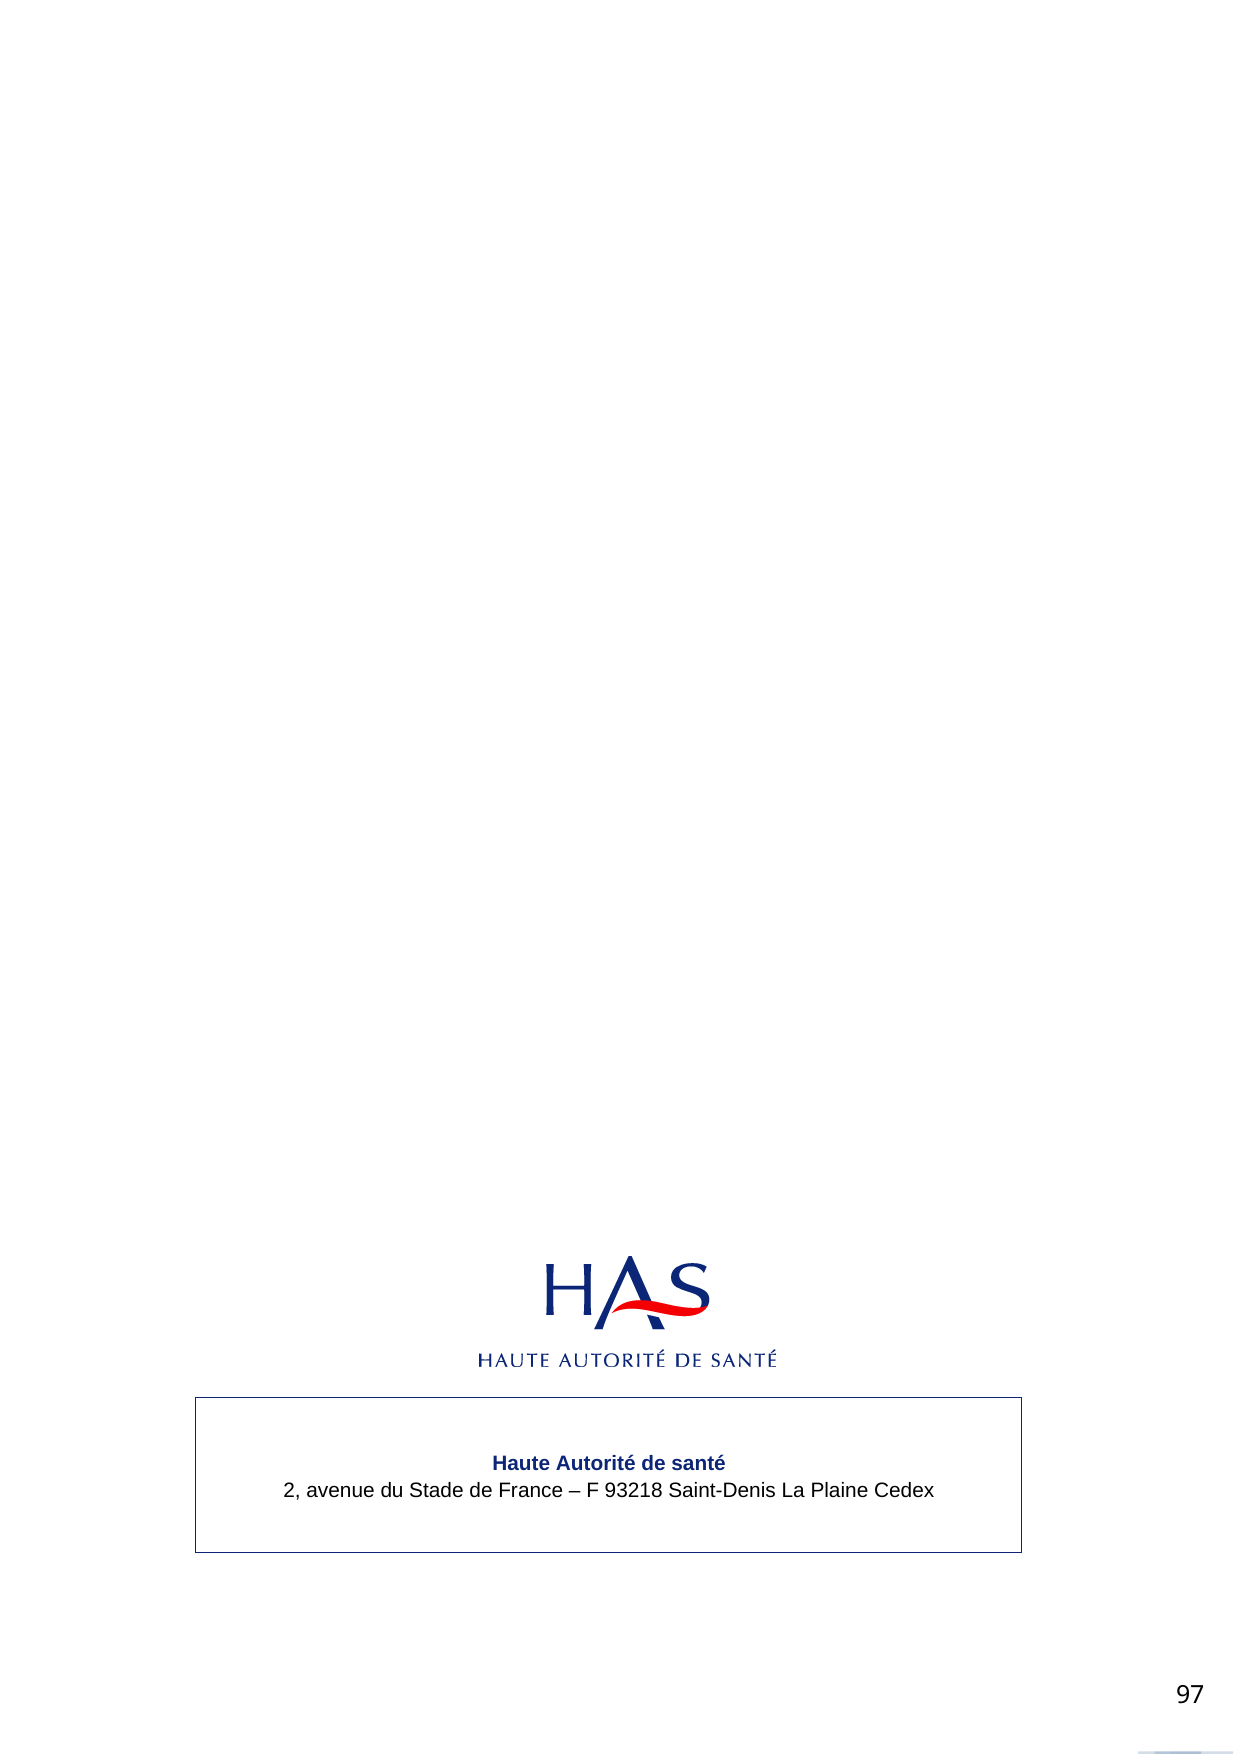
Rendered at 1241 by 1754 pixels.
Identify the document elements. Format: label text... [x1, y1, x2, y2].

text Haute Autorité de santé [249, 1423, 968, 1475]
text 2, avenue du Stade de France – F 93218 Saint-Denis La Plaine Cedex [249, 1475, 968, 1527]
picture [479, 1256, 776, 1367]
